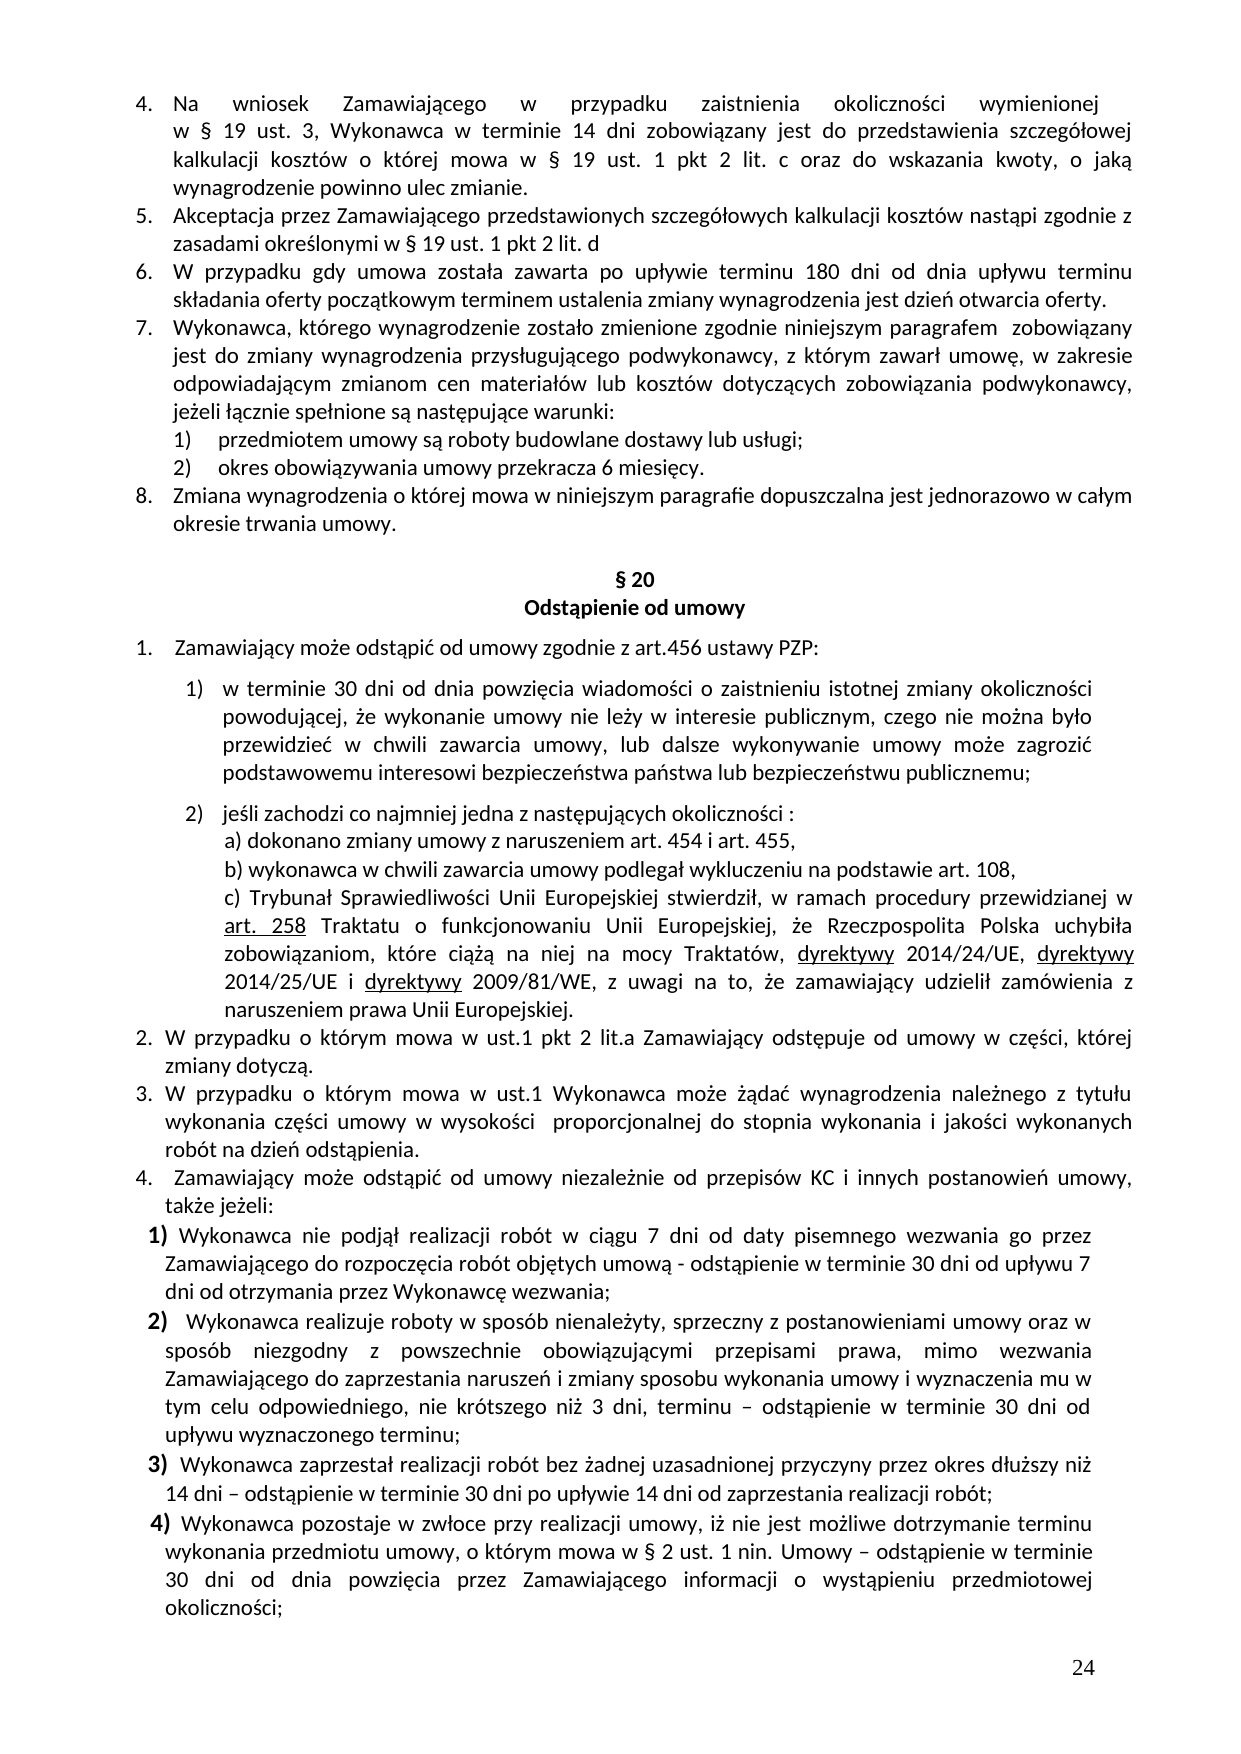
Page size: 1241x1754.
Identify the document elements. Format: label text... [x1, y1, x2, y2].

list Na wniosek Zamawiającego w przypadku zaistnienia okoliczności wymienionej w § 19 ust. 3, Wykonawca w terminie 14 dni zobowiązany jest do przedstawienia szczegółowej kalkulacji kosztów o której mowa w § 19 ust. 1 pkt 2 lit. c oraz do wskazania kwoty, o jaką wynagrodzenie powinno ulec zmianie. [135, 89, 1134, 201]
list Zamawiający może odstąpić od umowy zgodnie z art.456 ustawy PZP: [135, 633, 1094, 662]
list Zmiana wynagrodzenia o której mowa w niniejszym paragrafie dopuszczalna jest jednorazowo w całym okresie trwania umowy. [135, 481, 1134, 537]
list przedmiotem umowy są roboty budowlane dostawy lub usługi; [173, 425, 1134, 453]
list W przypadku gdy umowa została zawarta po upływie terminu 180 dni od dnia upływu terminu składania oferty początkowym terminem ustalenia zmiany wynagrodzenia jest dzień otwarcia oferty. [135, 257, 1134, 313]
list Wykonawca realizuje roboty w sposób nienależyty, sprzeczny z postanowieniami umowy oraz w sposób niezgodny z powszechnie obowiązującymi przepisami prawa, mimo wezwania Zamawiającego do zaprzestania naruszeń i zmiany sposobu wykonania umowy i wyznaczenia mu w tym celu odpowiedniego, nie krótszego niż 3 dni, terminu – odstąpienie w terminie 30 dni od upływu wyznaczonego terminu; [147, 1306, 1093, 1448]
list Wykonawca pozostaje w zwłoce przy realizacji umowy, iż nie jest możliwe dotrzymanie terminu wykonania przedmiotu umowy, o którym mowa w § 2 ust. 1 nin. Umowy – odstąpienie w terminie 30 dni od dnia powzięcia przez Zamawiającego informacji o wystąpieniu przedmiotowej okoliczności; [150, 1507, 1094, 1621]
list Wykonawca zaprzestał realizacji robót bez żadnej uzasadnionej przyczyny przez okres dłuższy niż 14 dni – odstąpienie w terminie 30 dni po upływie 14 dni od zaprzestania realizacji robót; [147, 1448, 1093, 1507]
list c) Trybunał Sprawiedliwości Unii Europejskiej stwierdził, w ramach procedury przewidzianej w art. 258 Traktatu o funkcjonowaniu Unii Europejskiej, że Rzeczpospolita Polska uchybiła zobowiązaniom, które ciążą na niej na mocy Traktatów, dyrektywy 2014/24/UE, dyrektywy 2014/25/UE i dyrektywy 2009/81/WE, z uwagi na to, że zamawiający udzielił zamówienia z naruszeniem prawa Unii Europejskiej. [224, 883, 1134, 1023]
list b) wykonawca w chwili zawarcia umowy podlegał wykluczeniu na podstawie art. 108, [224, 855, 1134, 883]
list jeśli zachodzi co najmniej jedna z następujących okoliczności : [185, 799, 1094, 827]
list a) dokonano zmiany umowy z naruszeniem art. 454 i art. 455, [224, 827, 1134, 855]
list okres obowiązywania umowy przekracza 6 miesięcy. [173, 453, 1134, 481]
list Zamawiający może odstąpić od umowy niezależnie od przepisów KC i innych postanowień umowy, także jeżeli: [135, 1163, 1134, 1219]
list w terminie 30 dni od dnia powzięcia wiadomości o zaistnieniu istotnej zmiany okoliczności powodującej, że wykonanie umowy nie leży w interesie publicznym, czego nie można było przewidzieć w chwili zawarcia umowy, lub dalsze wykonywanie umowy może zagrozić podstawowemu interesowi bezpieczeństwa państwa lub bezpieczeństwu publicznemu; [185, 674, 1094, 786]
text Odstąpienie od umowy [135, 593, 1134, 621]
list W przypadku o którym mowa w ust.1 pkt 2 lit.a Zamawiający odstępuje od umowy w części, której zmiany dotyczą. [135, 1023, 1134, 1079]
list W przypadku o którym mowa w ust.1 Wykonawca może żądać wynagrodzenia należnego z tytułu wykonania części umowy w wysokości proporcjonalnej do stopnia wykonania i jakości wykonanych robót na dzień odstąpienia. [135, 1079, 1134, 1163]
list Akceptacja przez Zamawiającego przedstawionych szczegółowych kalkulacji kosztów nastąpi zgodnie z zasadami określonymi w § 19 ust. 1 pkt 2 lit. d [135, 201, 1134, 257]
text § 20 [135, 565, 1134, 593]
list Wykonawca, którego wynagrodzenie zostało zmienione zgodnie niniejszym paragrafem zobowiązany jest do zmiany wynagrodzenia przysługującego podwykonawcy, z którym zawarł umowę, w zakresie odpowiadającym zmianom cen materiałów lub kosztów dotyczących zobowiązania podwykonawcy, jeżeli łącznie spełnione są następujące warunki: [135, 313, 1134, 425]
list Wykonawca nie podjął realizacji robót w ciągu 7 dni od daty pisemnego wezwania go przez Zamawiającego do rozpoczęcia robót objętych umową - odstąpienie w terminie 30 dni od upływu 7 dni od otrzymania przez Wykonawcę wezwania; [147, 1219, 1093, 1306]
